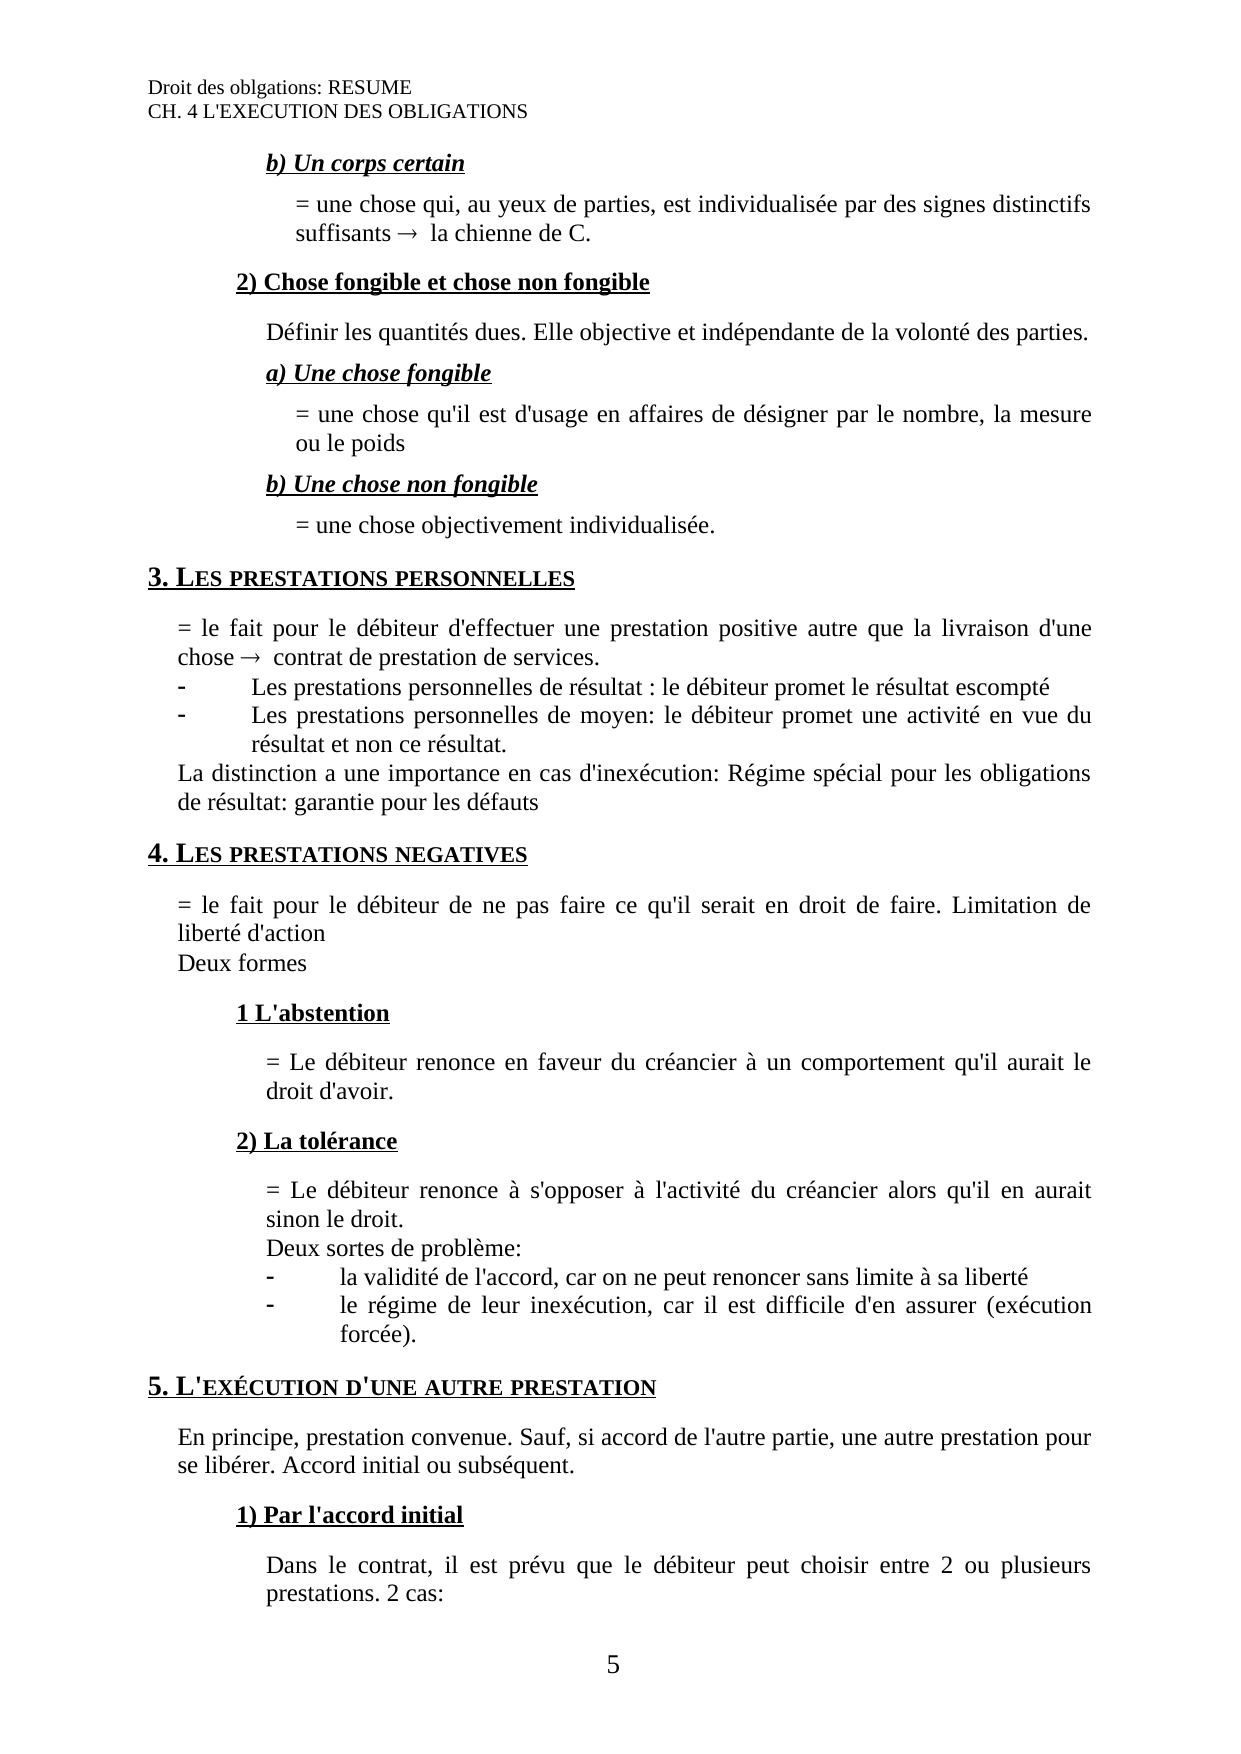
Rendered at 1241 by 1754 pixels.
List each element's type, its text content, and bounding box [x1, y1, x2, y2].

text = le fait pour le débiteur d'effectuer une prestation positive autre que la livraison d'une chose contrat de prestation de services. [177, 613, 1093, 671]
text = une chose qu'il est d'usage en affaires de désigner par le nombre, la mesure ou le poids [295, 399, 1093, 457]
text Dans le contrat, il est prévu que le débiteur peut choisir entre 2 ou plusieurs prestations. 2 cas: [266, 1550, 1093, 1607]
text 1 L'abstention [236, 998, 1093, 1027]
text a) Une chose fongible [266, 358, 1093, 387]
text = Le débiteur renonce en faveur du créancier à un comportement qu'il aurait le droit d'avoir. [266, 1047, 1093, 1105]
text En principe, prestation convenue. Sauf, si accord de l'autre partie, une autre prestation pour se libérer. Accord initial ou subséquent. [177, 1422, 1093, 1479]
text 2) Chose fongible et chose non fongible [236, 267, 1093, 296]
text La distinction a une importance en cas d'inexécution: Régime spécial pour les obligations de résultat: garantie pour les défauts [177, 758, 1093, 816]
text b) Un corps certain [266, 148, 1093, 176]
text Deux formes [177, 948, 1093, 977]
text 2) La tolérance [236, 1126, 1093, 1154]
list Les prestations personnelles de résultat : le débiteur promet le résultat escompté [177, 672, 1093, 701]
text b) Une chose non fongible [266, 469, 1093, 498]
text 3. Les prestations personnelles [148, 560, 1093, 592]
list la validité de l'accord, car on ne peut renoncer sans limite à sa liberté [266, 1262, 1093, 1290]
text = une chose qui, au yeux de parties, est individualisée par des signes distinctifs suffisants la chienne de C. [295, 189, 1093, 246]
text = Le débiteur renonce à s'opposer à l'activité du créancier alors qu'il en aurait sinon le droit. [266, 1175, 1093, 1233]
text = une chose objectivement individualisée. [295, 511, 1093, 539]
list Les prestations personnelles de moyen: le débiteur promet une activité en vue du résultat et non ce résultat. [177, 701, 1093, 758]
text Définir les quantités dues. Elle objective et indépendante de la volonté des parties. [266, 317, 1093, 346]
text 5. L'exécution d'une autre prestation [148, 1369, 1093, 1401]
text 4. Les prestations negatives [148, 836, 1093, 869]
text 1) Par l'accord initial [236, 1500, 1093, 1529]
text = le fait pour le débiteur de ne pas faire ce qu'il serait en droit de faire. Limitation de liberté d'action [177, 890, 1093, 947]
list le régime de leur inexécution, car il est difficile d'en assurer (exécution forcée). [266, 1290, 1093, 1348]
text Deux sortes de problème: [266, 1233, 1093, 1262]
